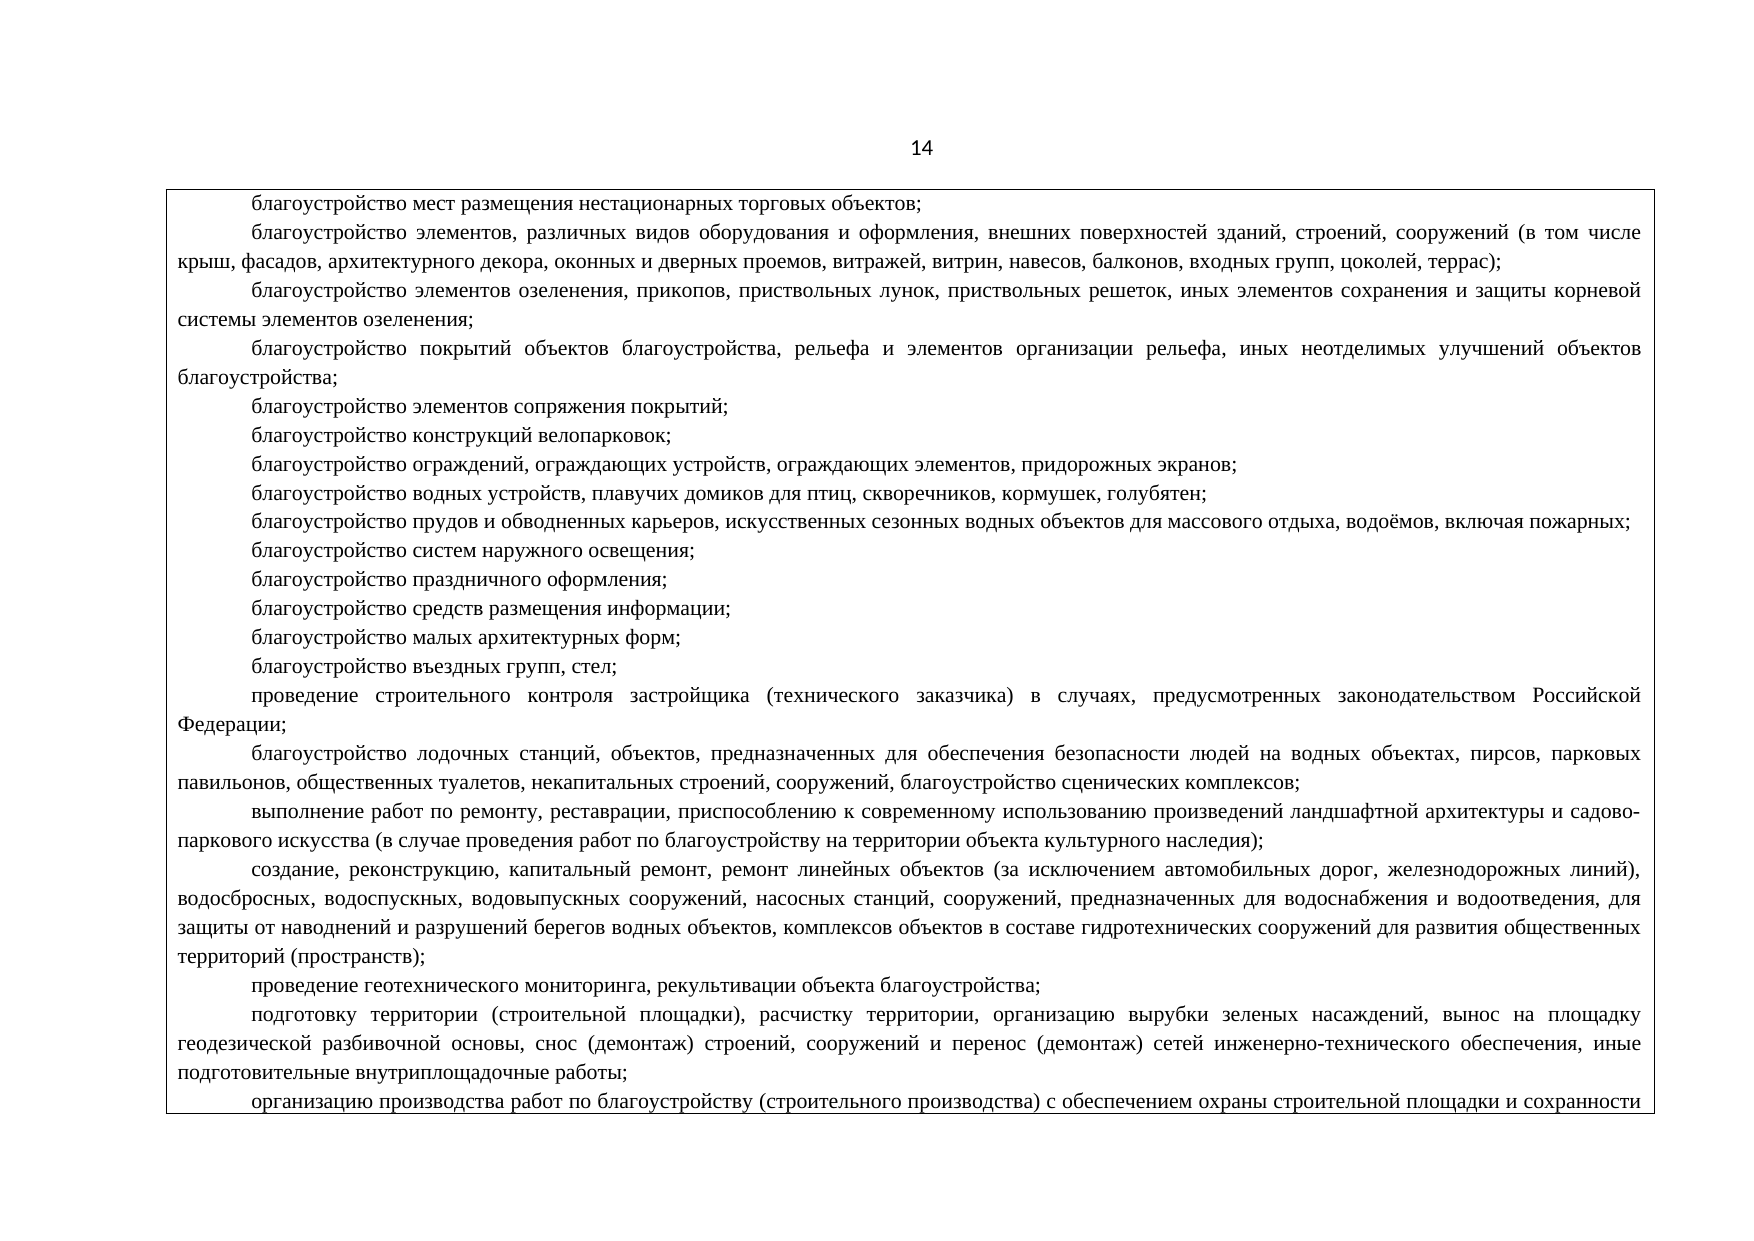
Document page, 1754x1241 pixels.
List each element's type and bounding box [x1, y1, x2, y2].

table_cell [167, 190, 1654, 1113]
